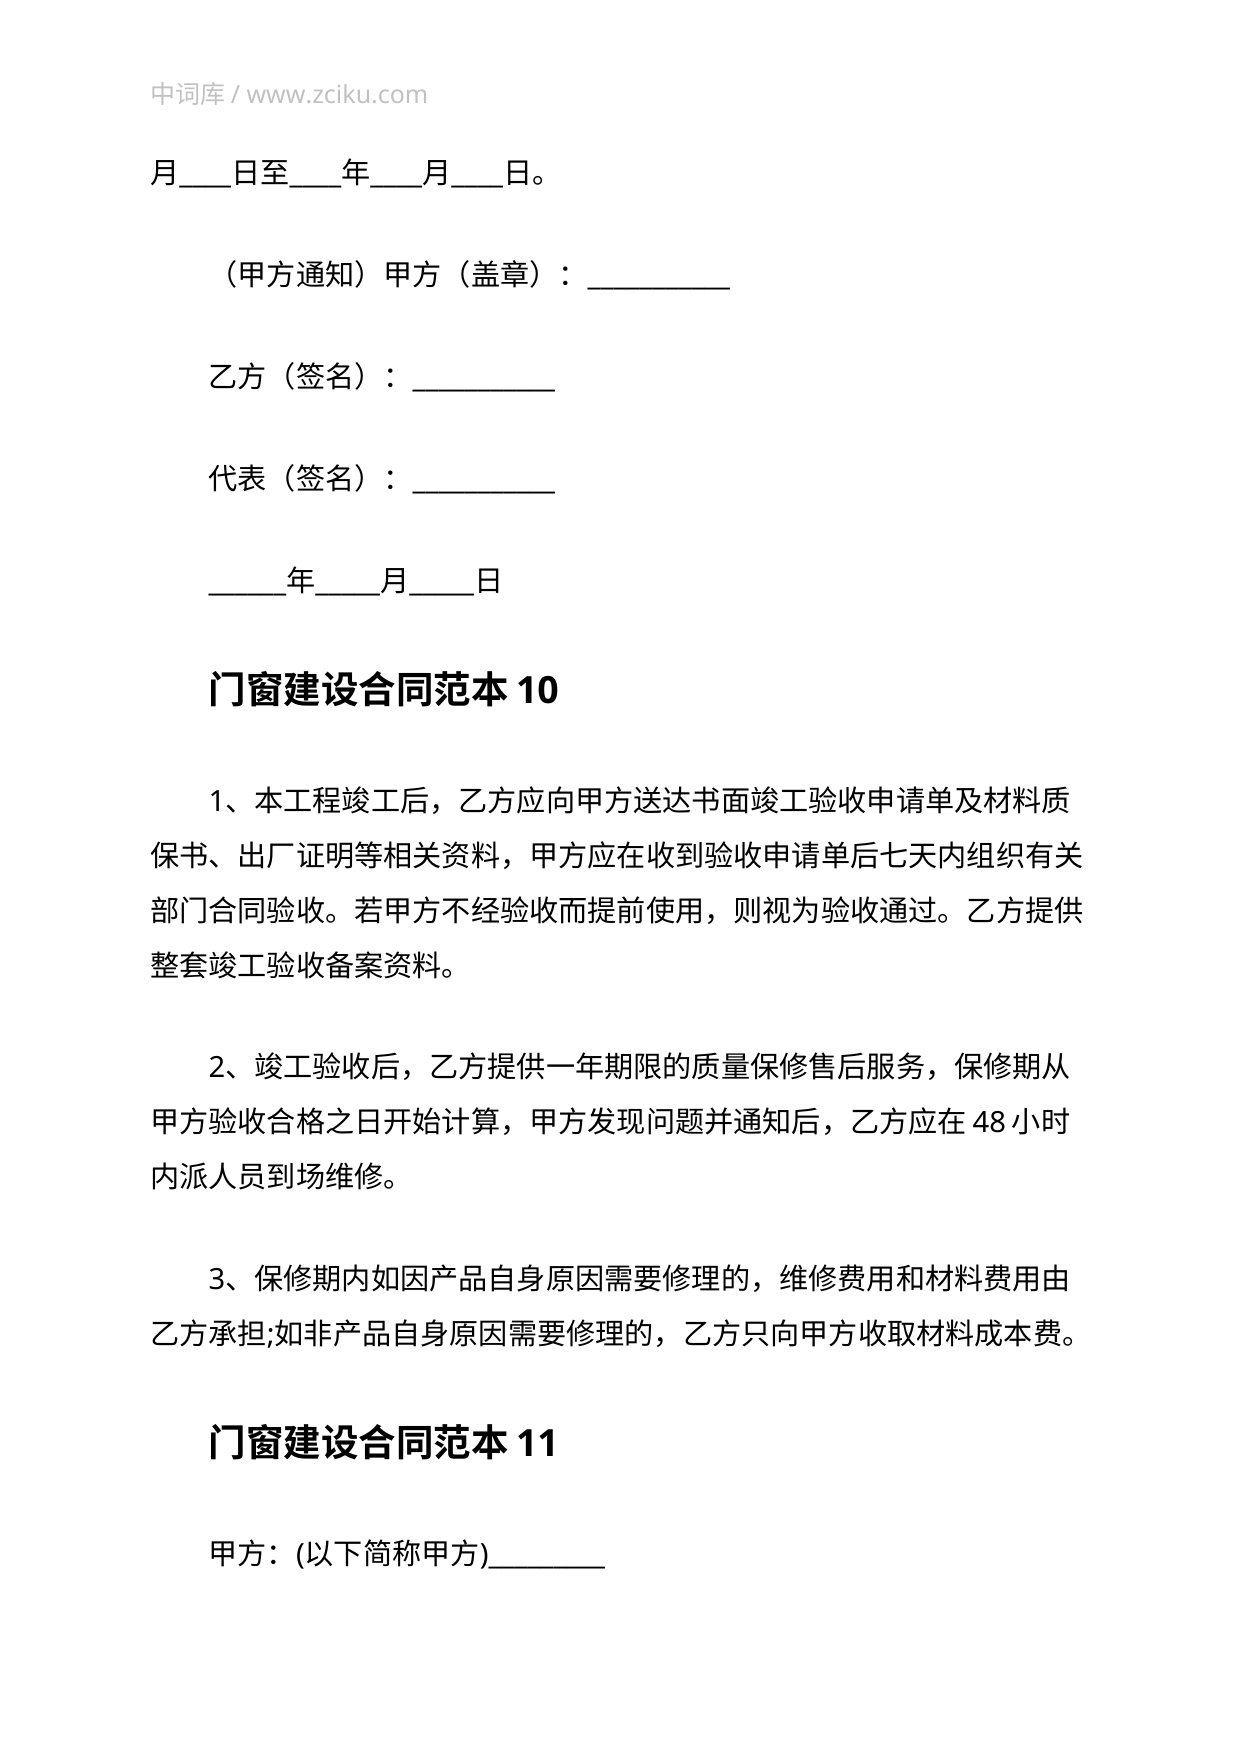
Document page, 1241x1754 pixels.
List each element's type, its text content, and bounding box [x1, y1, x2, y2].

text 2、竣工验收后，乙方提供一年期限的质量保修售后服务，保修期从甲方验收合格之日开始计算，甲方发现问题并通知后，乙方应在48小时内派人员到场维修。 [150, 1044, 1090, 1196]
text 代表（签名）：___________ [150, 456, 1090, 498]
text （甲方通知）甲方（盖章）：___________ [150, 252, 1090, 294]
text ______年_____月_____日 [150, 558, 1090, 600]
text 甲方：(以下简称甲方)_________ [150, 1530, 1090, 1573]
text 门窗建设合同范本10 [150, 660, 1090, 714]
text 1、本工程竣工后，乙方应向甲方送达书面竣工验收申请单及材料质保书、出厂证明等相关资料，甲方应在收到验收申请单后七天内组织有关部门合同验收。若甲方不经验收而提前使用，则视为验收通过。乙方提供整套竣工验收备案资料。 [150, 777, 1090, 984]
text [150, 150, 1090, 192]
text 门窗建设合同范本11 [150, 1413, 1090, 1467]
text 乙方（签名）：___________ [150, 354, 1090, 396]
text 3、保修期内如因产品自身原因需要修理的，维修费用和材料费用由乙方承担;如非产品自身原因需要修理的，乙方只向甲方收取材料成本费。 [150, 1256, 1090, 1353]
